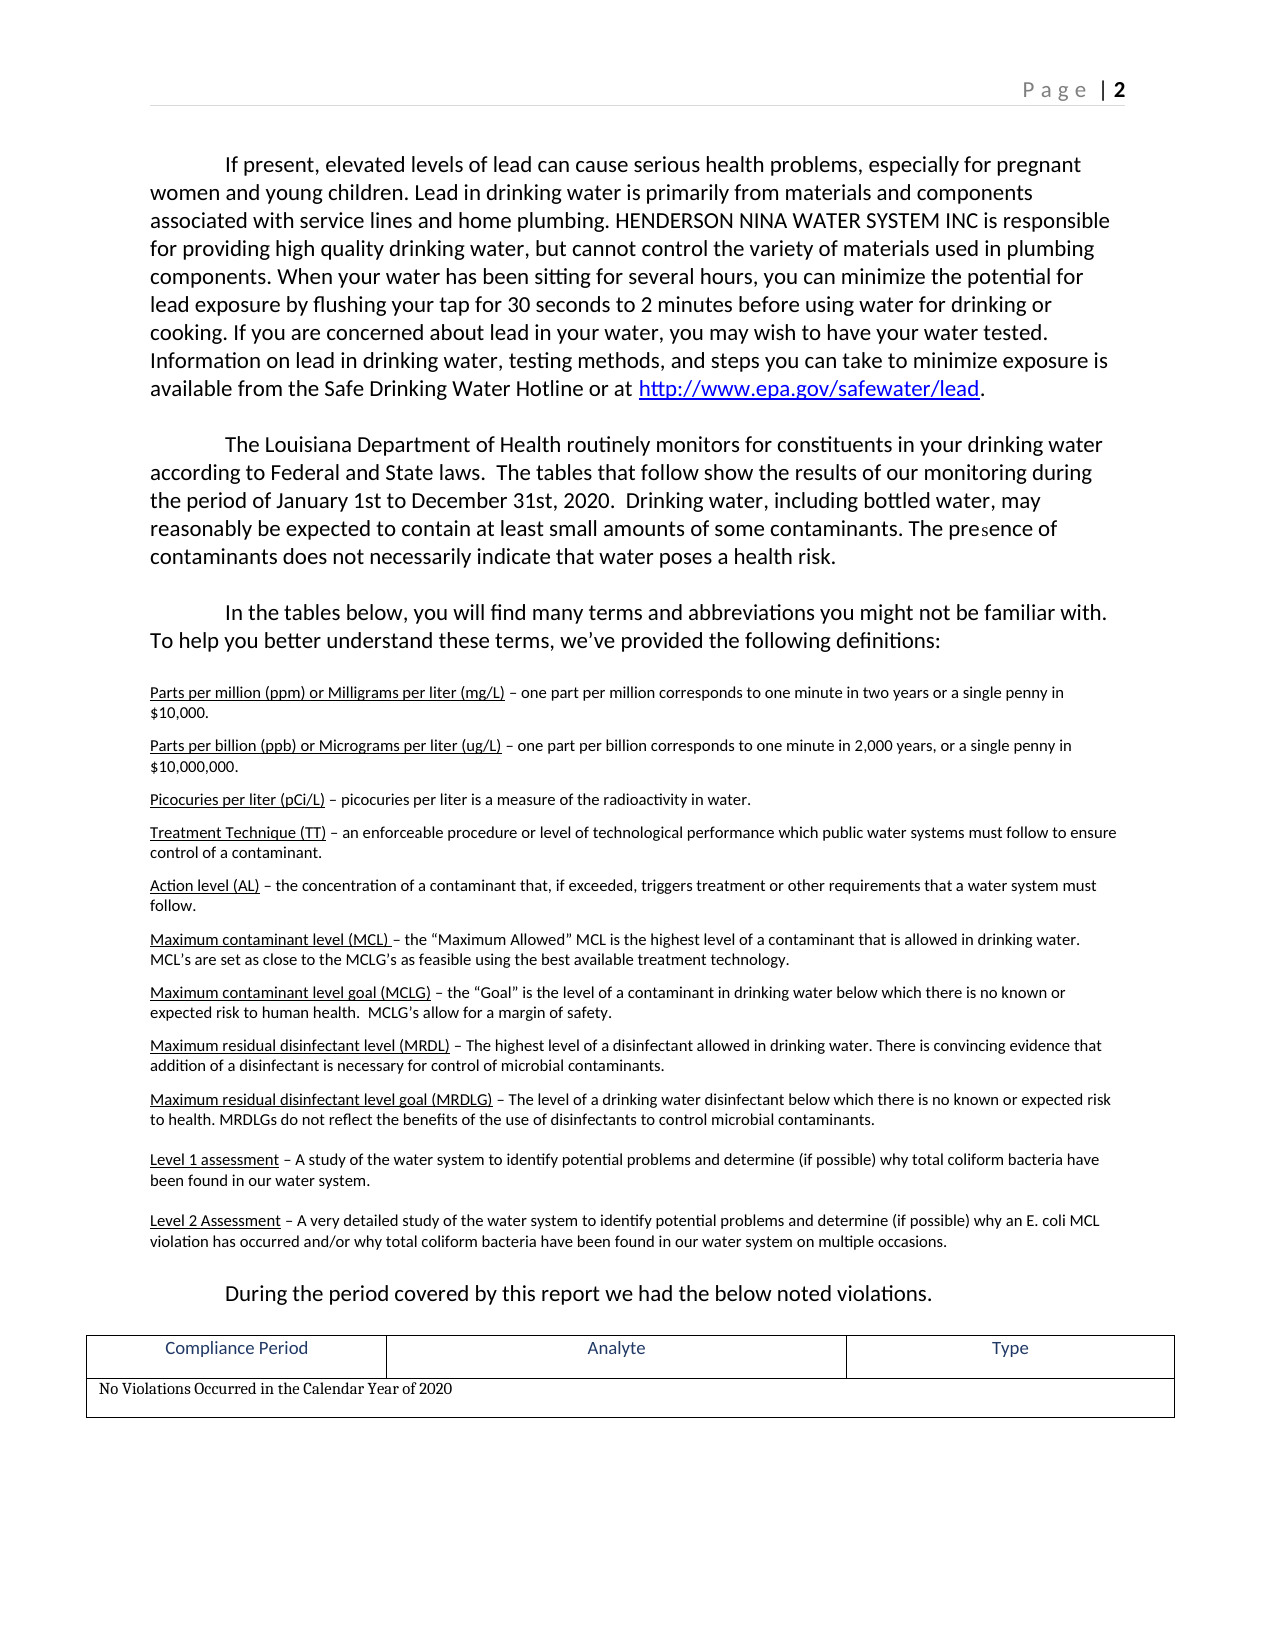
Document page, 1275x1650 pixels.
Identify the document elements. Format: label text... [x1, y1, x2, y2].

text Picocuries per liter (pCi/L) – picocuries per liter is a measure of the radioactivity in water. [150, 789, 1125, 809]
table_header Analyte [387, 1336, 846, 1378]
text Maximum contaminant level (MCL) – the “Maximum Allowed” MCL is the highest level of a contaminant that is allowed in drinking water. MCL’s are set as close to the MCLG’s as feasible using the best available treatment technology. [150, 929, 1125, 969]
text Parts per million (ppm) or Milligrams per liter (mg/L) – one part per million corresponds to one minute in two years or a single penny in $10,000. [150, 682, 1125, 723]
table_header Compliance Period [87, 1336, 386, 1378]
text Maximum residual disinfectant level (MRDL) – The highest level of a disinfectant allowed in drinking water. There is convincing evidence that addition of a disinfectant is necessary for control of microbial contaminants. [150, 1035, 1125, 1076]
text In the tables below, you will find many terms and abbreviations you might not be familiar with. To help you better understand these terms, we’ve provided the following definitions: [150, 598, 1125, 654]
text During the period covered by this report we had the below noted violations. [150, 1279, 1125, 1307]
text Action level (AL) – the concentration of a contaminant that, if exceeded, triggers treatment or other requirements that a water system must follow. [150, 875, 1125, 916]
text Level 1 assessment – A study of the water system to identify potential problems and determine (if possible) why total coliform bacteria have been found in our water system. [150, 1150, 1125, 1190]
text The Louisiana Department of Health routinely monitors for constituents in your drinking water according to Federal and State laws. The tables that follow show the results of our monitoring during the period of January 1st to December 31st, 2020. Drinking water, including bottled water, may reasonably be expected to contain at least small amounts of some contaminants. The presence of contaminants does not necessarily indicate that water poses a health risk. [150, 430, 1125, 570]
text Maximum contaminant level goal (MCLG) – the “Goal” is the level of a contaminant in drinking water below which there is no known or expected risk to human health. MCLG’s allow for a margin of safety. [150, 982, 1125, 1023]
text Level 2 Assessment – A very detailed study of the water system to identify potential problems and determine (if possible) why an E. coli MCL violation has occurred and/or why total coliform bacteria have been found in our water system on multiple occasions. [150, 1211, 1125, 1251]
text If present, elevated levels of lead can cause serious health problems, especially for pregnant women and young children. Lead in drinking water is primarily from materials and components associated with service lines and home plumbing. HENDERSON NINA WATER SYSTEM INC is responsible for providing high quality drinking water, but cannot control the variety of materials used in plumbing components. When your water has been sitting for several hours, you can minimize the potential for lead exposure by flushing your tap for 30 seconds to 2 minutes before using water for drinking or cooking. If you are concerned about lead in your water, you may wish to have your water tested. Information on lead in drinking water, testing methods, and steps you can take to minimize exposure is available from the Safe Drinking Water Hotline or at http://www.epa.gov/safewater/lead. [150, 150, 1125, 402]
table_cell No Violations Occurred in the Calendar Year of 2020 [87, 1379, 1174, 1417]
text Treatment Technique (TT) – an enforceable procedure or level of technological performance which public water systems must follow to ensure control of a contaminant. [150, 822, 1125, 863]
table_header Type [847, 1336, 1174, 1378]
text Parts per billion (ppb) or Micrograms per liter (ug/L) – one part per billion corresponds to one minute in 2,000 years, or a single penny in $10,000,000. [150, 736, 1125, 776]
text Maximum residual disinfectant level goal (MRDLG) – The level of a drinking water disinfectant below which there is no known or expected risk to health. MRDLGs do not reflect the benefits of the use of disinfectants to control microbial contaminants. [150, 1089, 1125, 1129]
